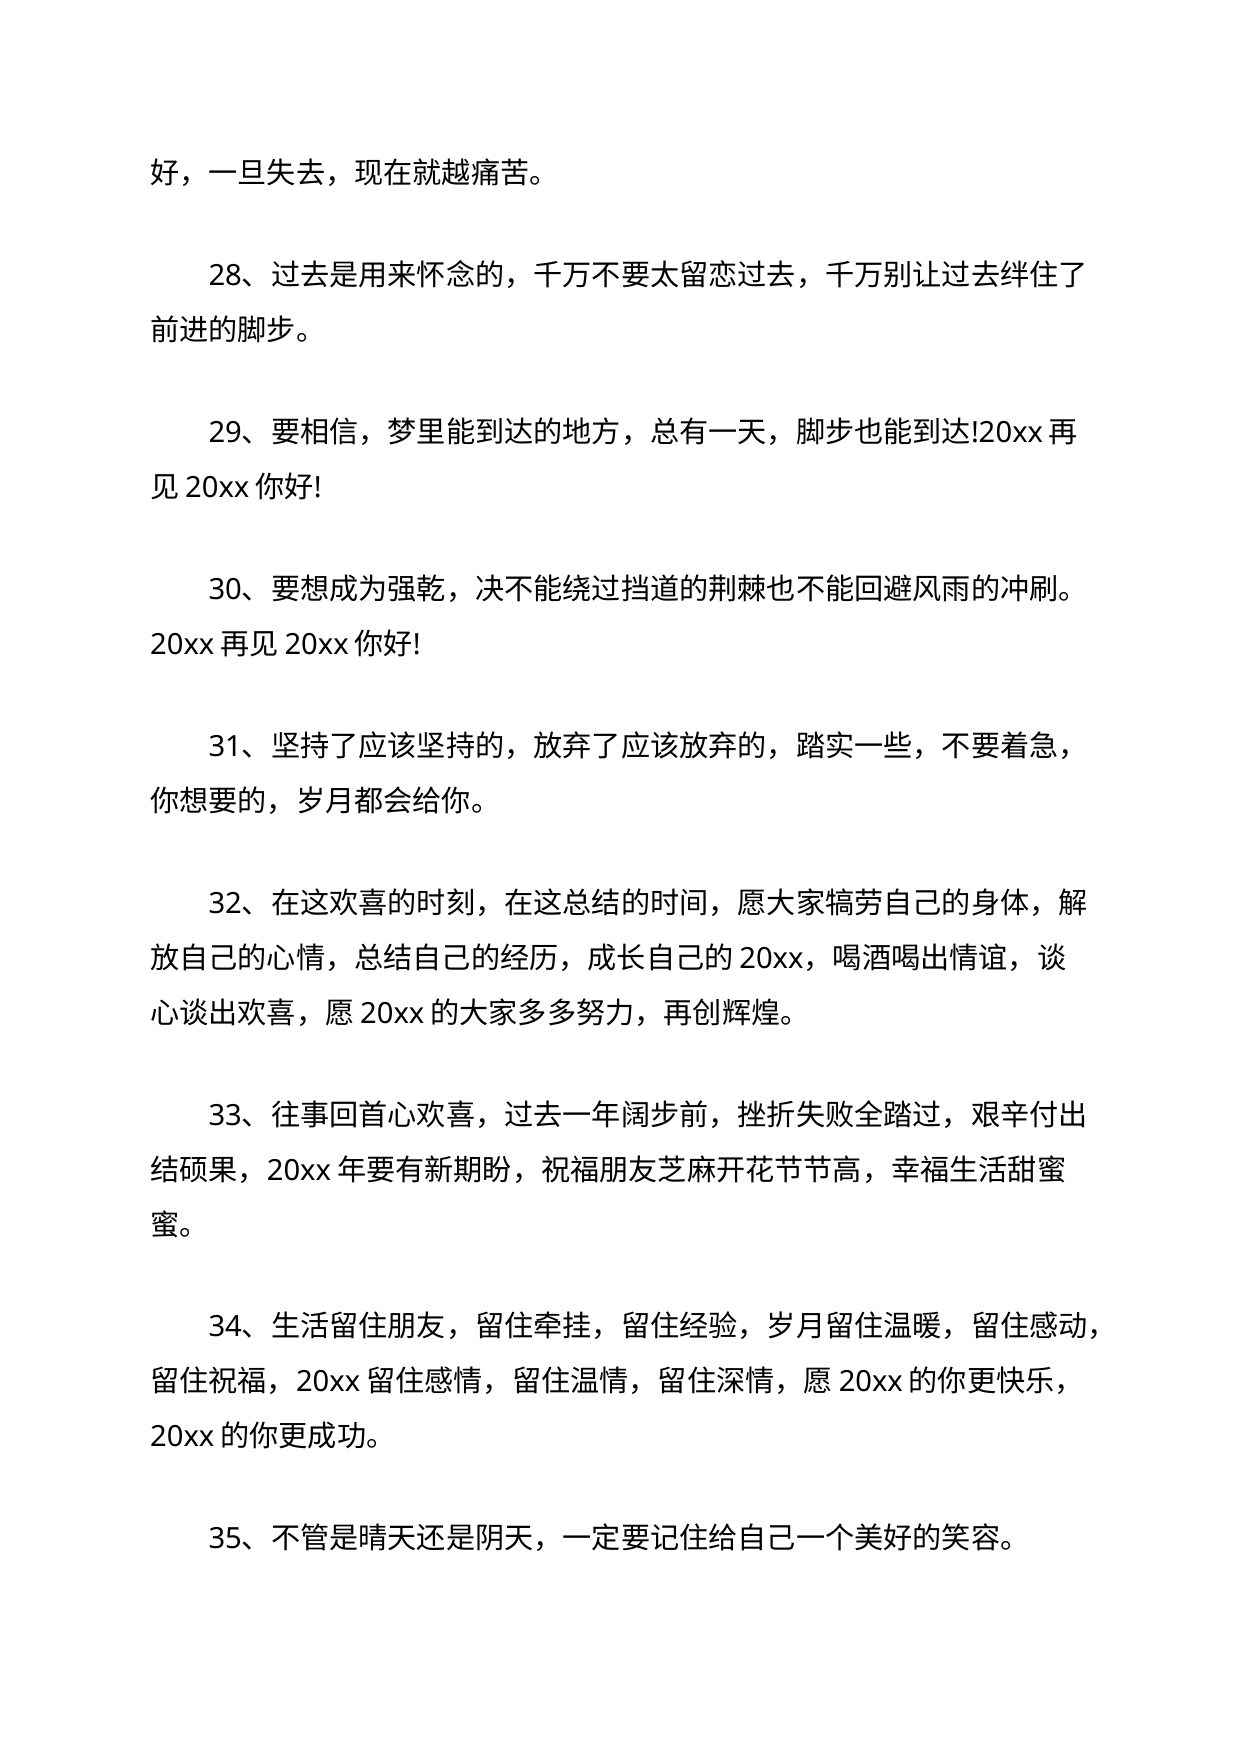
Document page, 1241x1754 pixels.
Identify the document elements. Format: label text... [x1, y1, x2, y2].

text 29、要相信，梦里能到达的地方，总有一天，脚步也能到达!20xx再见20xx你好! [150, 408, 1090, 506]
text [150, 150, 1090, 192]
text 33、往事回首心欢喜，过去一年阔步前，挫折失败全踏过，艰辛付出结硕果，20xx年要有新期盼，祝福朋友芝麻开花节节高，幸福生活甜蜜蜜。 [150, 1091, 1090, 1243]
text 31、坚持了应该坚持的，放弃了应该放弃的，踏实一些，不要着急，你想要的，岁月都会给你。 [150, 722, 1090, 820]
text 34、生活留住朋友，留住牵挂，留住经验，岁月留住温暖，留住感动，留住祝福，20xx留住感情，留住温情，留住深情，愿20xx的你更快乐，20xx的你更成功。 [150, 1303, 1090, 1455]
text 32、在这欢喜的时刻，在这总结的时间，愿大家犒劳自己的身体，解放自己的心情，总结自己的经历，成长自己的20xx，喝酒喝出情谊，谈心谈出欢喜，愿20xx的大家多多努力，再创辉煌。 [150, 879, 1090, 1032]
text 30、要想成为强乾，决不能绕过挡道的荆棘也不能回避风雨的冲刷。20xx再见20xx你好! [150, 566, 1090, 663]
text 35、不管是晴天还是阴天，一定要记住给自己一个美好的笑容。 [150, 1515, 1090, 1557]
text 28、过去是用来怀念的，千万不要太留恋过去，千万别让过去绊住了前进的脚步。 [150, 252, 1090, 349]
